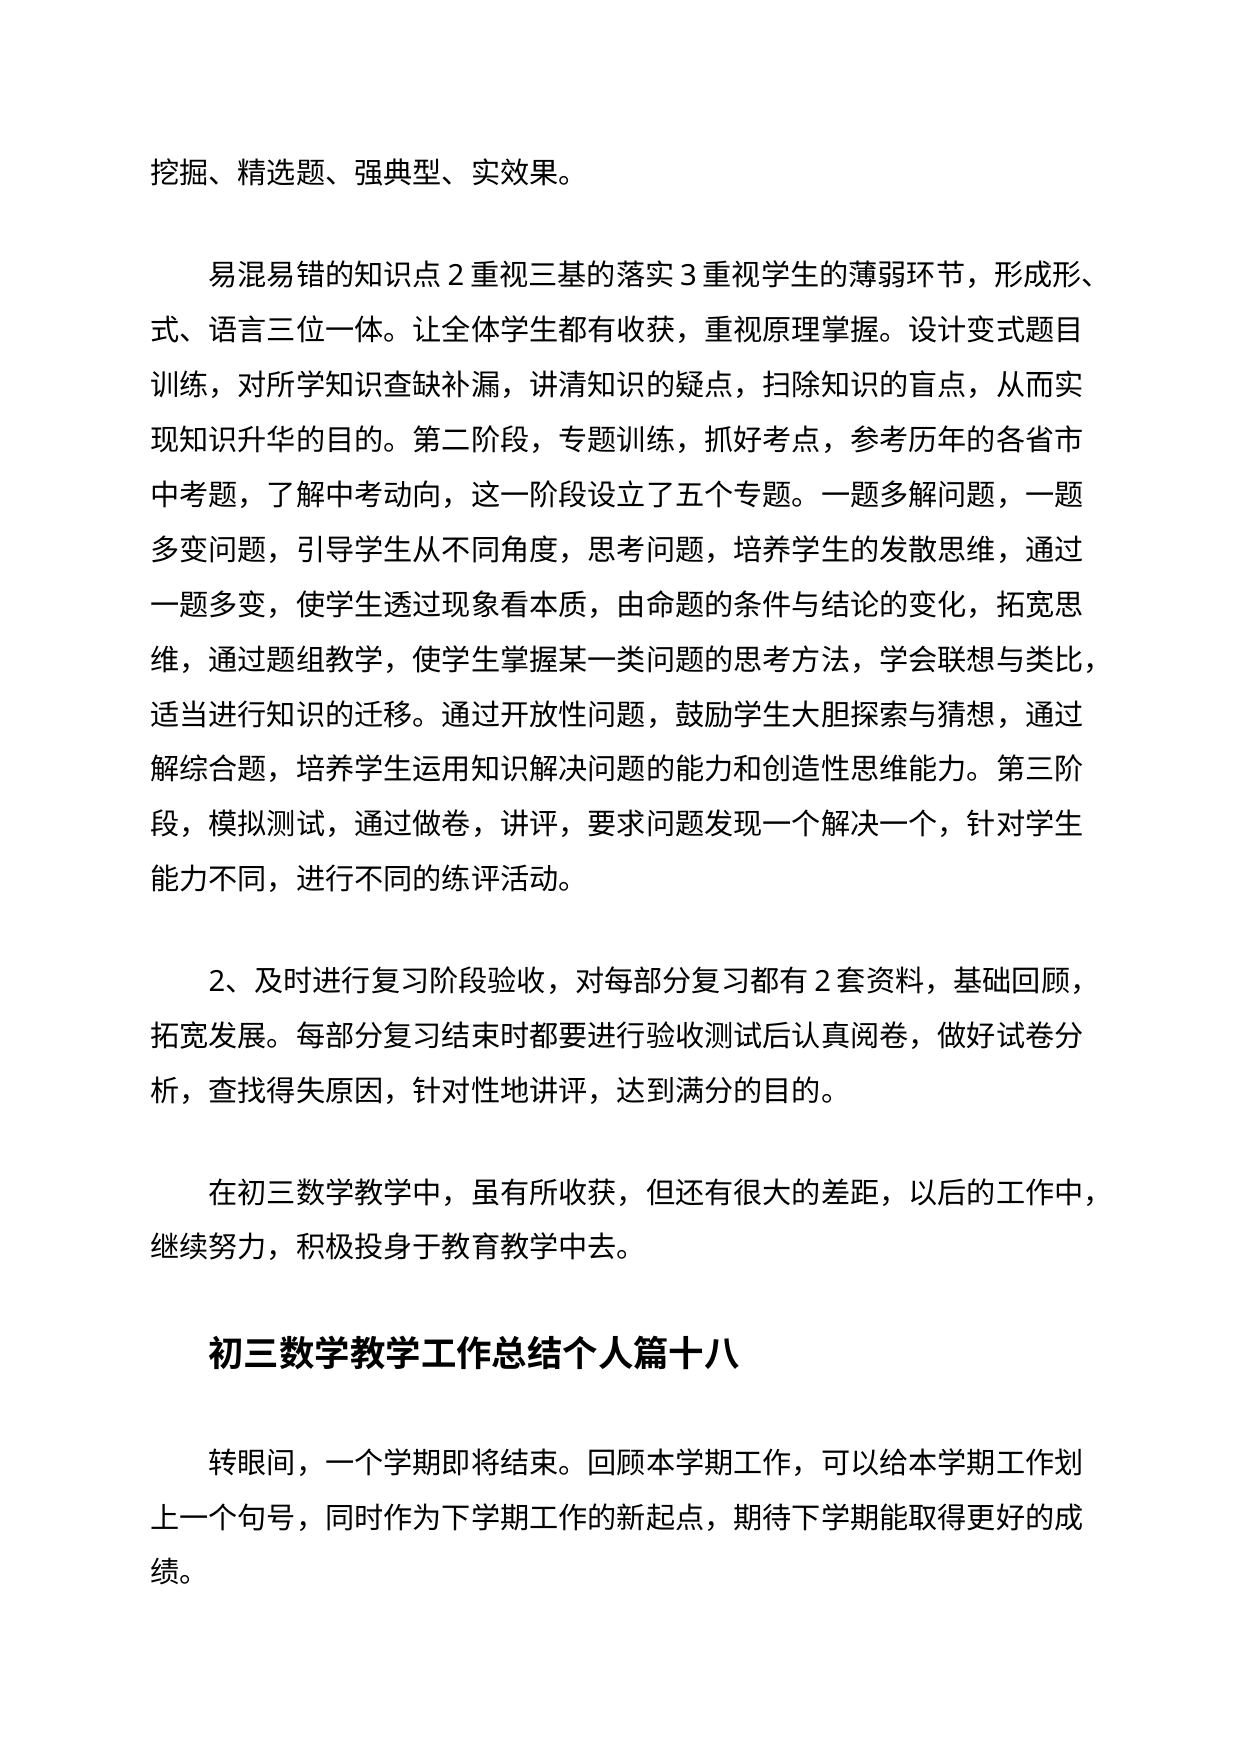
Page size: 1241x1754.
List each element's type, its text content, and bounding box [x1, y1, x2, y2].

text 转眼间，一个学期即将结束。回顾本学期工作，可以给本学期工作划上一个句号，同时作为下学期工作的新起点，期待下学期能取得更好的成绩。 [150, 1439, 1090, 1591]
text 初三数学教学工作总结个人篇十八 [150, 1326, 1090, 1377]
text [150, 150, 1090, 192]
text 2、及时进行复习阶段验收，对每部分复习都有2套资料，基础回顾，拓宽发展。每部分复习结束时都要进行验收测试后认真阅卷，做好试卷分析，查找得失原因，针对性地讲评，达到满分的目的。 [150, 957, 1090, 1110]
text 易混易错的知识点2重视三基的落实3重视学生的薄弱环节，形成形、式、语言三位一体。让全体学生都有收获，重视原理掌握。设计变式题目训练，对所学知识查缺补漏，讲清知识的疑点，扫除知识的盲点，从而实现知识升华的目的。第二阶段，专题训练，抓好考点，参考历年的各省市中考题，了解中考动向，这一阶段设立了五个专题。一题多解问题，一题多变问题，引导学生从不同角度，思考问题，培养学生的发散思维，通过一题多变，使学生透过现象看本质，由命题的条件与结论的变化，拓宽思维，通过题组教学，使学生掌握某一类问题的思考方法，学会联想与类比，适当进行知识的迁移。通过开放性问题，鼓励学生大胆探索与猜想，通过解综合题，培养学生运用知识解决问题的能力和创造性思维能力。第三阶段，模拟测试，通过做卷，讲评，要求问题发现一个解决一个，针对学生能力不同，进行不同的练评活动。 [150, 252, 1090, 898]
text 在初三数学教学中，虽有所收获，但还有很大的差距，以后的工作中，继续努力，积极投身于教育教学中去。 [150, 1169, 1090, 1266]
